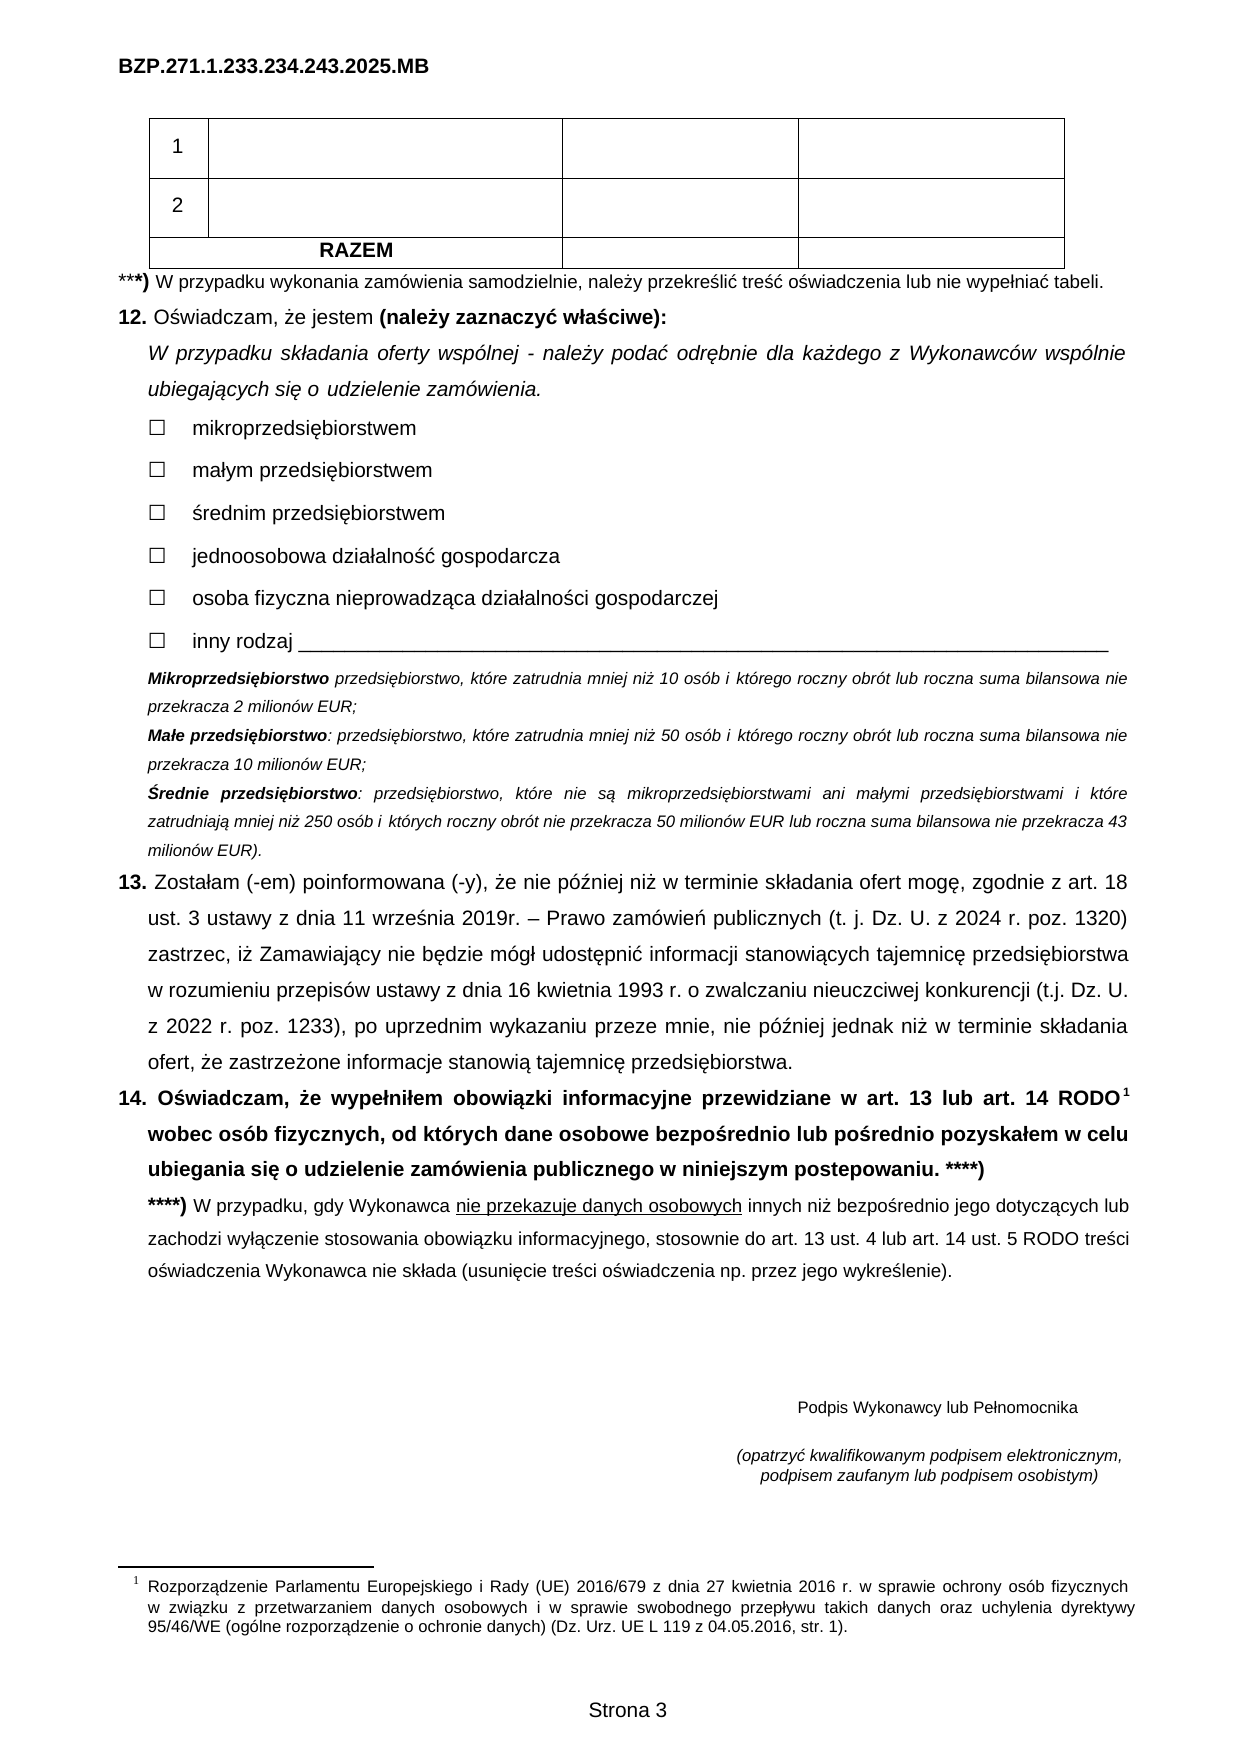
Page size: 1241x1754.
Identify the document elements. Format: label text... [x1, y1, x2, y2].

table_cell [563, 238, 798, 268]
table_cell 2 [150, 179, 208, 237]
text ☐ małym przedsiębiorstwem [148, 456, 1130, 484]
table_cell [799, 179, 1064, 237]
text ☐ mikroprzedsiębiorstwem [148, 413, 1130, 441]
table_cell 1 [150, 119, 208, 178]
text ***) W przypadku wykonania zamówienia samodzielnie, należy przekreślić treść oświadczenia lub nie wypełniać tabeli. [118, 269, 1130, 293]
table_cell [799, 119, 1064, 178]
text W przypadku składania oferty wspólnej - należy podać odrębnie dla każdego z Wykonawców wspólnie ubiegających się o udzielenie zamówienia. [148, 341, 1130, 401]
text Podpis Wykonawcy lub Pełnomocnika [738, 1398, 1137, 1446]
text ****) W przypadku, gdy Wykonawca nie przekazuje danych osobowych innych niż bezpośrednio jego dotyczących lub zachodzi wyłączenie stosowania obowiązku informacyjnego, stosownie do art. 13 ust. 4 lub art. 14 ust. 5 RODO treści oświadczenia Wykonawca nie składa (usunięcie treści oświadczenia np. przez jego wykreślenie). [148, 1193, 1130, 1282]
list Zostałam (-em) poinformowana (-y), że nie później niż w terminie składania ofert mogę, zgodnie z art. 18 ust. 3 ustawy z dnia 11 września 2019r. – Prawo zamówień publicznych (t. j. Dz. U. z 2024 r. poz. 1320) zastrzec, iż Zamawiający nie będzie mógł udostępnić informacji stanowiących tajemnicę przedsiębiorstwa w rozumieniu przepisów ustawy z dnia 16 kwietnia 1993 r. o zwalczaniu nieuczciwej konkurencji (t.j. Dz. U. z 2022 r. poz. 1233), po uprzednim wykazaniu przeze mnie, nie później jednak niż w terminie składania ofert, że zastrzeżone informacje stanowią tajemnicę przedsiębiorstwa. [118, 870, 1130, 1073]
text ☐ średnim przedsiębiorstwem [148, 498, 1130, 527]
text ☐ inny rodzaj ______________________________________________________________________ [148, 626, 1130, 654]
text ☐ jednoosobowa działalność gospodarcza [148, 541, 1130, 569]
list Oświadczam, że wypełniłem obowiązki informacyjne przewidziane w art. 13 lub art. 14 RODO wobec osób fizycznych, od których dane osobowe bezpośrednio lub pośrednio pozyskałem w celu ubiegania się o udzielenie zamówienia publicznego w niniejszym postepowaniu. ****) [118, 1085, 1130, 1181]
table_cell [799, 238, 1064, 268]
text ☐ osoba fizyczna nieprowadząca działalności gospodarczej [148, 583, 1130, 612]
text Średnie przedsiębiorstwo: przedsiębiorstwo, które nie są mikroprzedsiębiorstwami ani małymi przedsiębiorstwami i które zatrudniają mniej niż 250 osób i których roczny obrót nie przekracza 50 milionów EUR lub roczna suma bilansowa nie przekracza 43 milionów EUR). [148, 783, 1130, 860]
table_cell [209, 179, 562, 237]
table_cell RAZEM [150, 238, 562, 268]
table_cell [563, 179, 798, 237]
list Oświadczam, że jestem (należy zaznaczyć właściwe): [118, 305, 1130, 329]
text Małe przedsiębiorstwo: przedsiębiorstwo, które zatrudnia mniej niż 50 osób i którego roczny obrót lub roczna suma bilansowa nie przekracza 10 milionów EUR; [148, 726, 1130, 774]
table_cell [563, 119, 798, 178]
text (opatrzyć kwalifikowanym podpisem elektronicznym, podpisem zaufanym lub podpisem osobistym) [723, 1446, 1137, 1484]
table_cell [209, 119, 562, 178]
text Mikroprzedsiębiorstwo przedsiębiorstwo, które zatrudnia mniej niż 10 osób i którego roczny obrót lub roczna suma bilansowa nie przekracza 2 milionów EUR; [148, 668, 1130, 716]
